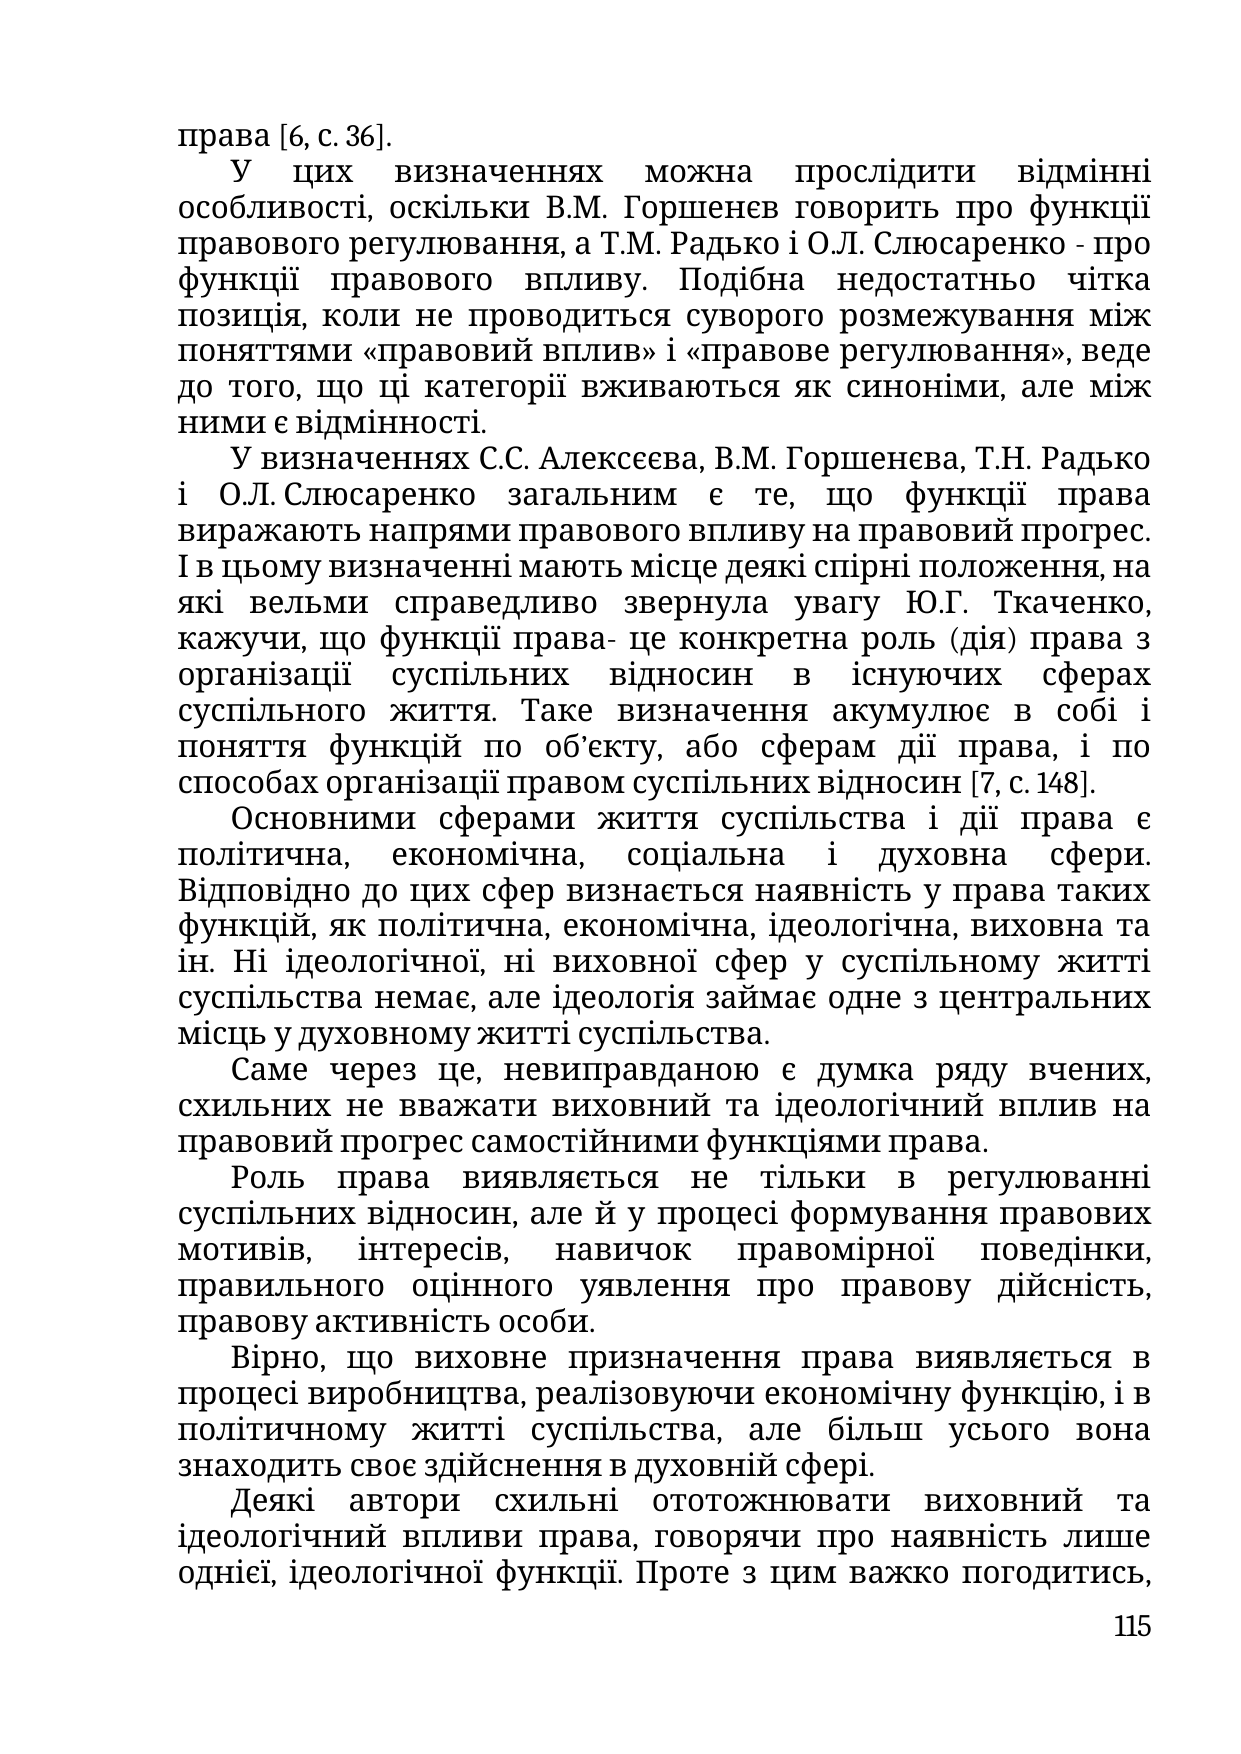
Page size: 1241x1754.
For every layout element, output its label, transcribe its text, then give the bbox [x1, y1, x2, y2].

text У визначеннях С.С. Алексєєва, В.М. Горшенєва, Т.Н. Радько і О.Л. Слюсаренко загальним є те, що функції права виражають напрями правового впливу на правовий прогрес. І в цьому визначенні мають місце деякі спірні положення, на які вельми справедливо звернула увагу Ю.Г. Ткаченко, кажучи, що функції права- це конкретна роль (дія) права з організації суспільних відносин в існуючих сферах суспільного життя. Таке визначення акумулює в собі і поняття функцій по об’єкту, або сферам дії права, і по способах організації правом суспільних відносин [7, с. 148]. [177, 442, 1152, 801]
text Саме через це, невиправданою є думка ряду вчених, схильних не вважати виховний та ідеологічний вплив на правовий прогрес самостійними функціями права. [177, 1052, 1152, 1160]
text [177, 118, 1152, 154]
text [177, 1484, 1152, 1592]
text У цих визначеннях можна прослідити відмінні особливості, оскільки В.М. Горшенєв говорить про функції правового регулювання, а Т.М. Радько і О.Л. Слюсаренко - про функції правового впливу. Подібна недостатньо чітка позиція, коли не проводиться суворого розмежування між поняттями «правовий вплив» і «правове регулювання», веде до того, що ці категорії вживаються як синоніми, але між ними є відмінності. [177, 154, 1152, 442]
text Вірно, що виховне призначення права виявляється в процесі виробництва, реалізовуючи економічну функцію, і в політичному житті суспільства, але більш усього вона знаходить своє здійснення в духовній сфері. [177, 1340, 1152, 1484]
text Роль права виявляється не тільки в регулюванні суспільних відносин, але й у процесі формування правових мотивів, інтересів, навичок правомірної поведінки, правильного оцінного уявлення про правову дійсність, правову активність особи. [177, 1160, 1152, 1340]
text Основними сферами життя суспільства і дії права є політична, економічна, соціальна і духовна сфери. Відповідно до цих сфер визнається наявність у права таких функцій, як політична, економічна, ідеологічна, виховна та ін. Ні ідеологічної, ні виховної сфер у суспільному житті суспільства немає, але ідеологія займає одне з центральних місць у духовному житті суспільства. [177, 801, 1152, 1052]
